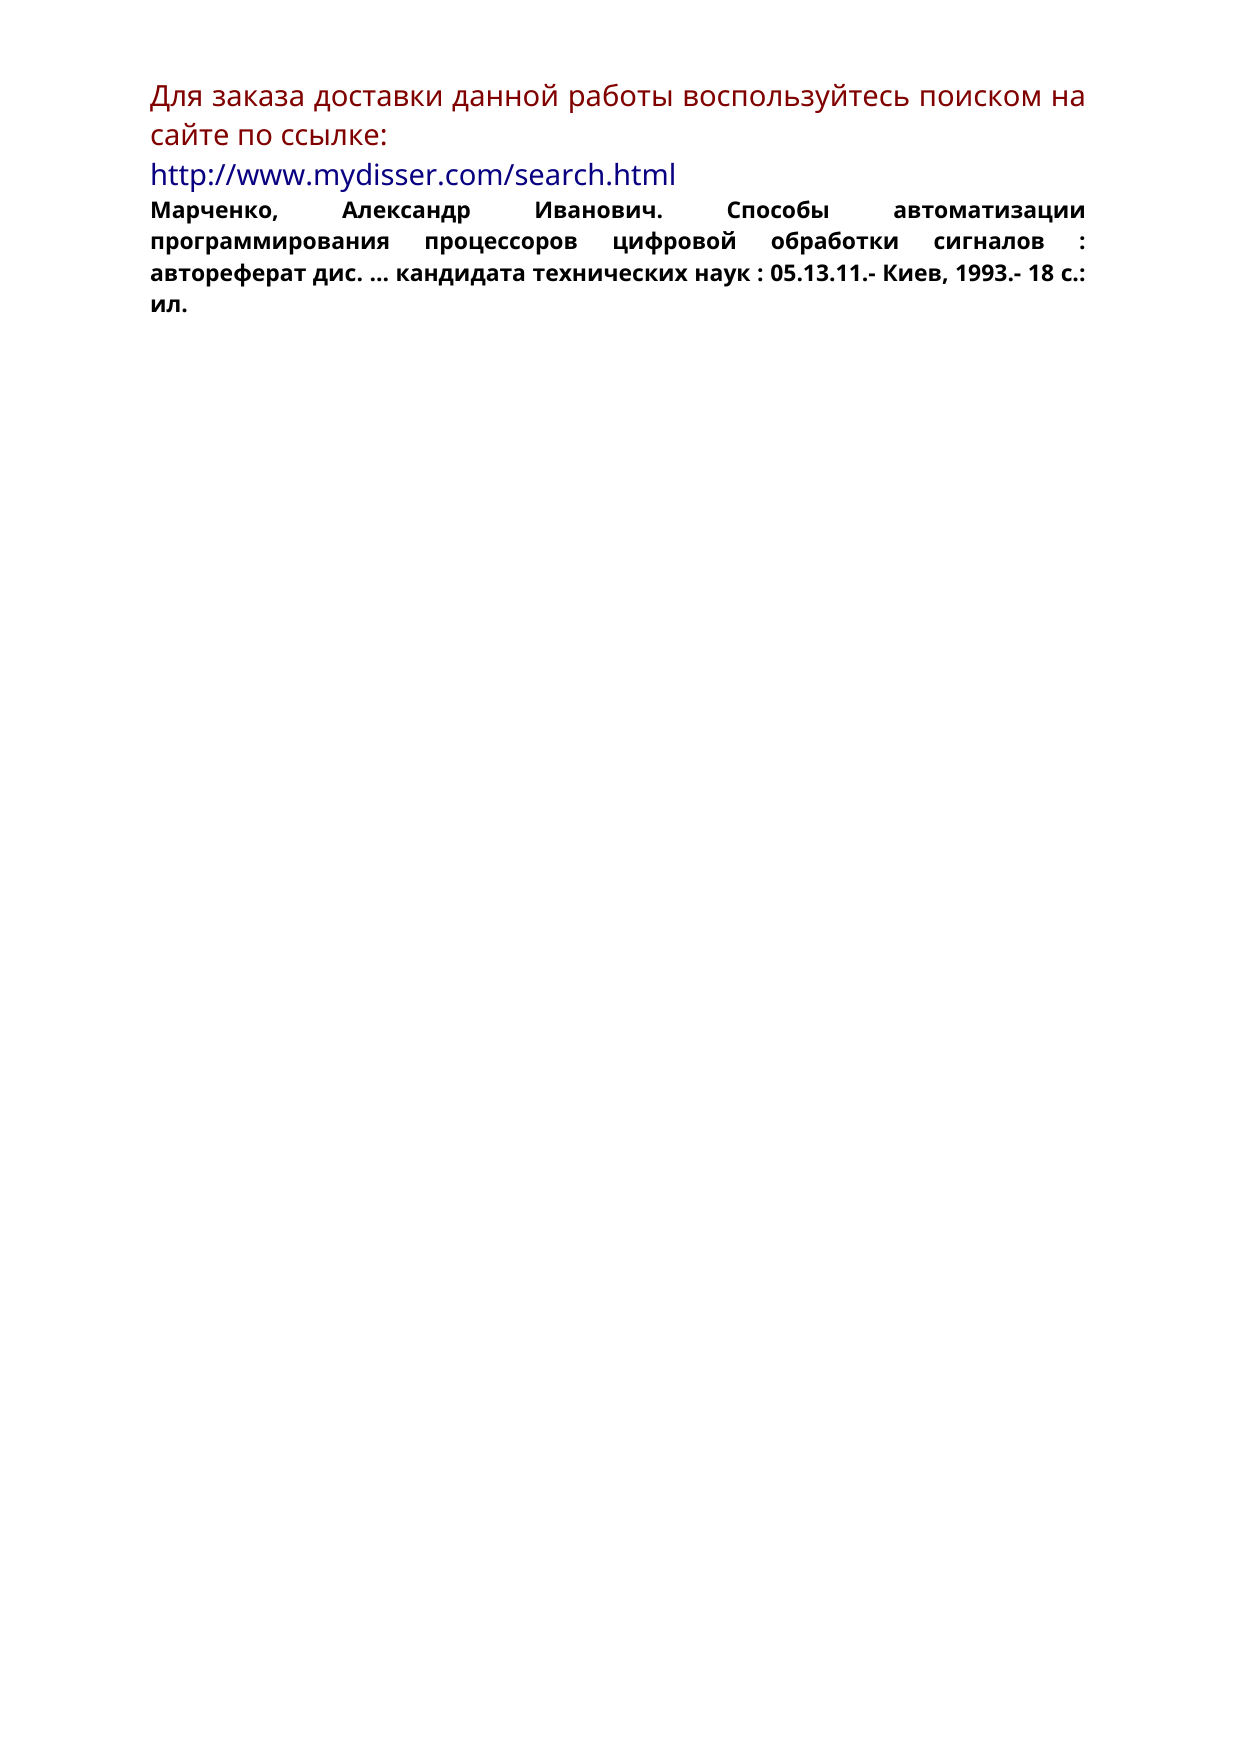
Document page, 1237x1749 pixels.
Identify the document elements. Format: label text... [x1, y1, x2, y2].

text Марченко, Александр Иванович. Способы автоматизации программирования процессоров цифровой обработки сигналов : автореферат дис. ... кандидата технических наук : 05.13.11.- Киев, 1993.- 18 с.: ил. [150, 194, 1086, 319]
